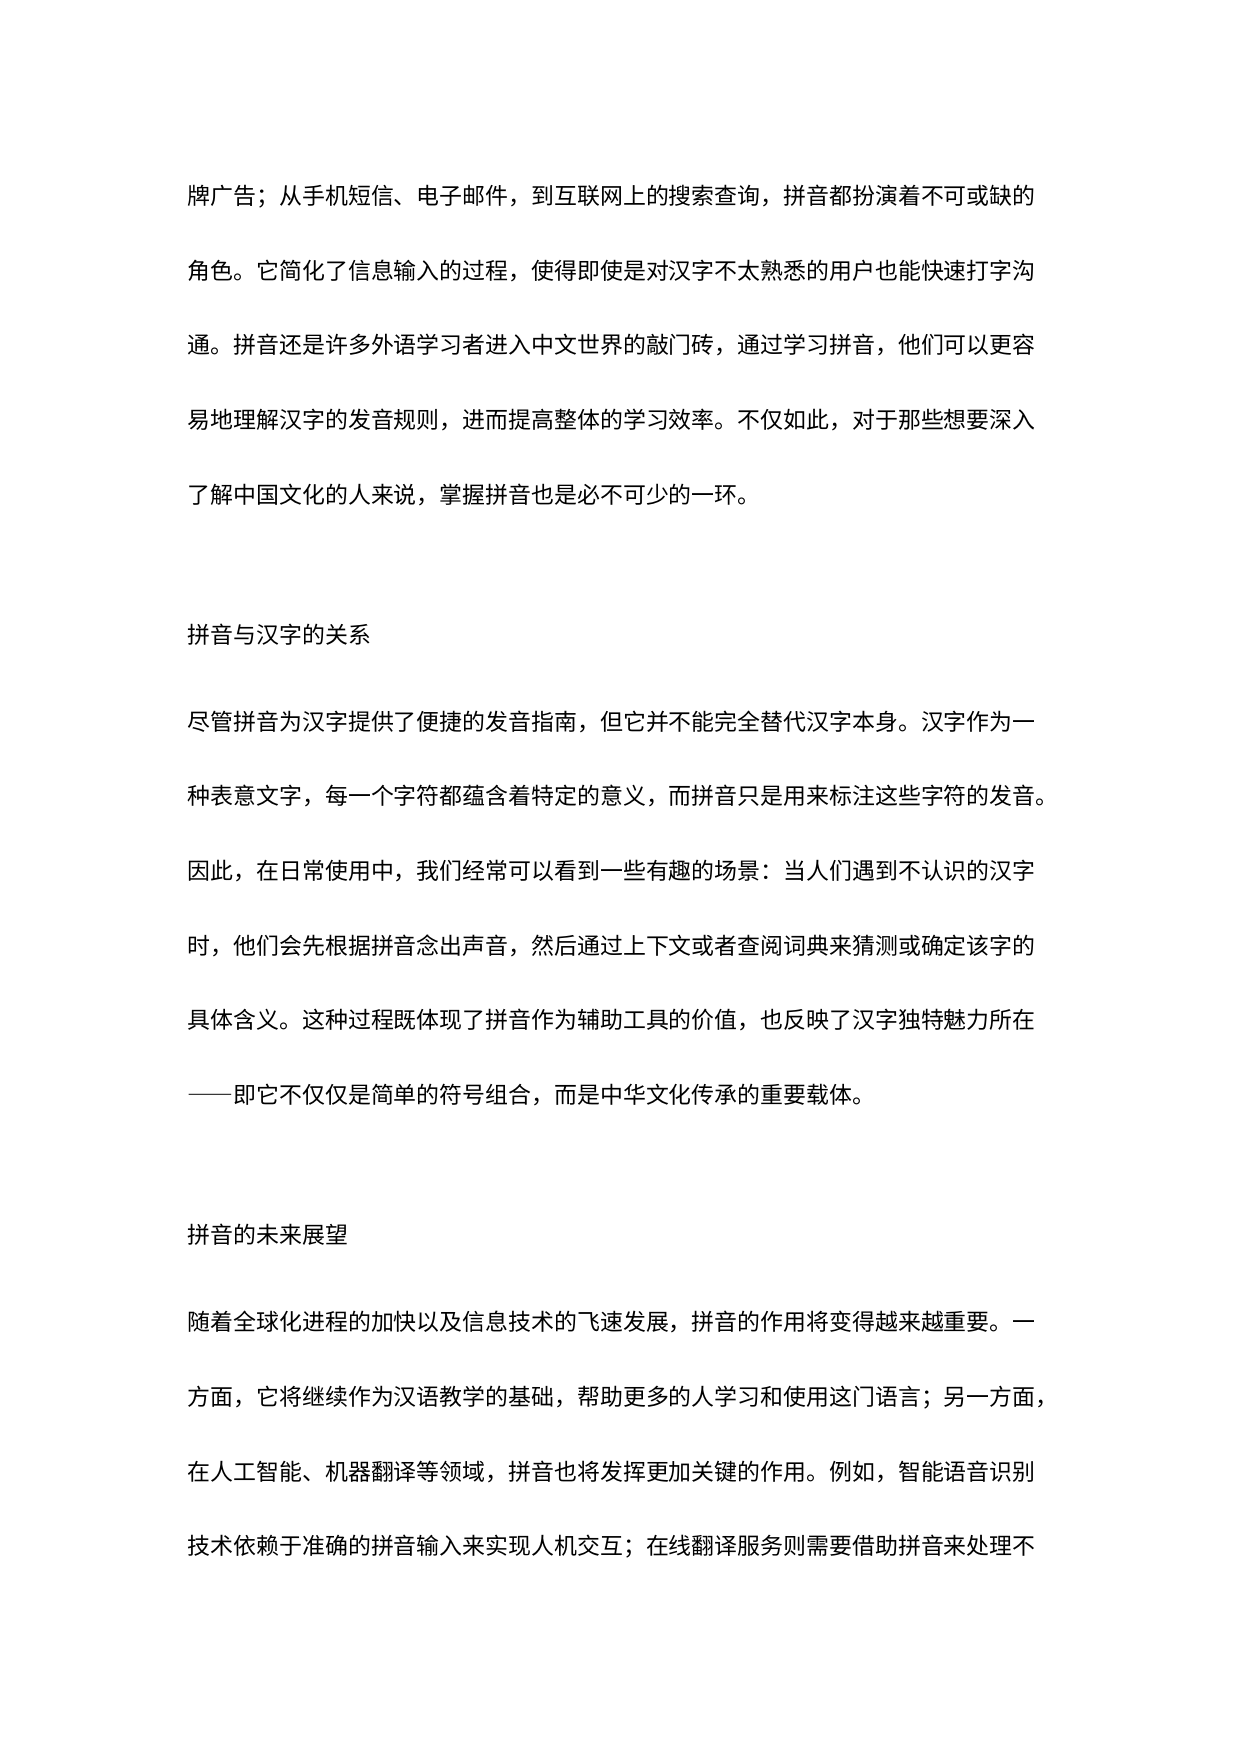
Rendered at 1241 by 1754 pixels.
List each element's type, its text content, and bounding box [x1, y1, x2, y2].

text 拼音与汉字的关系 [187, 601, 1053, 666]
text 尽管拼音为汉字提供了便捷的发音指南，但它并不能完全替代汉字本身。汉字作为一种表意文字，每一个字符都蕴含着特定的意义，而拼音只是用来标注这些字符的发音。因此，在日常使用中，我们经常可以看到一些有趣的场景：当人们遇到不认识的汉字时，他们会先根据拼音念出声音，然后通过上下文或者查阅词典来猜测或确定该字的具体含义。这种过程既体现了拼音作为辅助工具的价值，也反映了汉字独特魅力所在——即它不仅仅是简单的符号组合，而是中华文化传承的重要载体。 [187, 688, 1053, 1126]
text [187, 1288, 1053, 1577]
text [187, 162, 1053, 526]
text 拼音的未来展望 [187, 1202, 1053, 1267]
